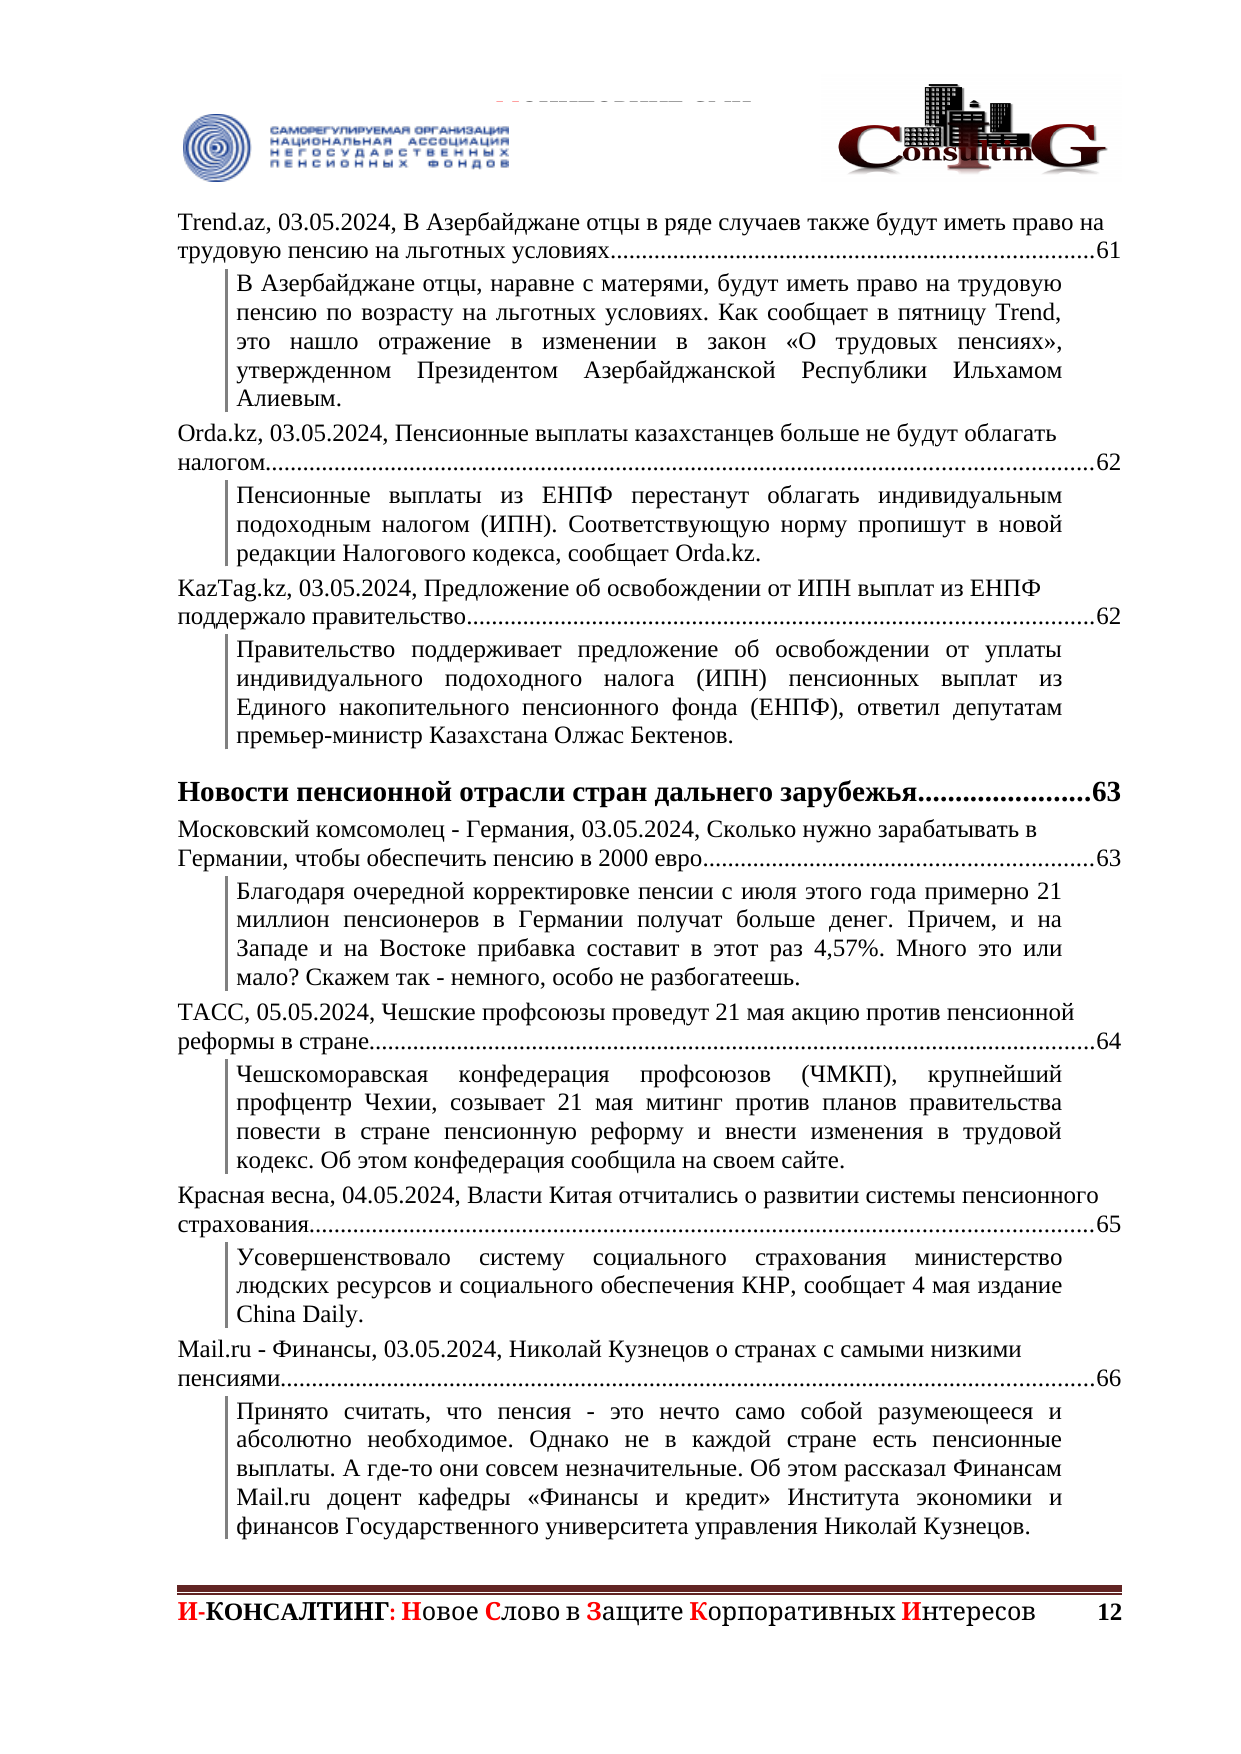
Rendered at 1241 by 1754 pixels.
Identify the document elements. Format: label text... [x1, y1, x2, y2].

text ТАСС, 05.05.2024, Чешские профсоюзы проведут 21 мая акцию против пенсионной реформы в стране 64 [177, 997, 1122, 1054]
text Orda.kz, 03.05.2024, Пенсионные выплаты казахстанцев больше не будут облагать налогом 62 [177, 418, 1122, 476]
text Чешскоморавская конфедерация профсоюзов (ЧМКП), крупнейший профцентр Чехии, созывает 21 мая митинг против планов правительства повести в стране пенсионную реформу и внести изменения в трудовой кодекс. Об этом конфедерация сообщила на своем сайте. 64 [228, 1059, 1063, 1174]
text Усовершенствовало систему социального страхования министерство людских ресурсов и социального обеспечения КНР, сообщает 4 мая издание Сhina Daily. 65 [228, 1242, 1063, 1328]
picture [821, 73, 1122, 182]
text В Азербайджане отцы, наравне с матерями, будут иметь право на трудовую пенсию по возрасту на льготных условиях. Как сообщает в пятницу Trend, это нашло отражение в изменении в закон «О трудовых пенсиях», утвержденном Президентом Азербайджанской Республики Ильхамом Алиевым. 61 [225, 268, 1063, 412]
text KazTag.kz, 03.05.2024, Предложение об освобождении от ИПН выплат из ЕНПФ поддержало правительство 62 [177, 573, 1122, 630]
text Красная весна, 04.05.2024, Власти Китая отчитались о развитии системы пенсионного страхования 65 [177, 1180, 1122, 1237]
text Принято считать, что пенсия - это нечто само собой разумеющееся и абсолютно необходимое. Однако не в каждой стране есть пенсионные выплаты. А где-то они совсем незначительные. Об этом рассказал Финансам Mail.ru доцент кафедры «Финансы и кредит» Института экономики и финансов Государственного университета управления Николай Кузнецов. 66 [228, 1396, 1063, 1539]
text Благодаря очередной корректировке пенсии с июля этого года примерно 21 миллион пенсионеров в Германии получат больше денег. Причем, и на Западе и на Востоке прибавка составит в этот раз 4,57%. Много это или мало? Скажем так - немного, особо не разбогатеешь. 63 [228, 876, 1063, 991]
text Правительство поддерживает предложение об освобождении от уплаты индивидуального подоходного налога (ИПН) пенсионных выплат из Единого накопительного пенсионного фонда (ЕНПФ), ответил депутатам премьер-министр Казахстана Олжас Бектенов. 62 [228, 634, 1063, 749]
text Trend.az, 03.05.2024, В Азербайджане отцы в ряде случаев также будут иметь право на трудовую пенсию на льготных условиях 61 [177, 207, 1122, 264]
text Московский комсомолец - Германия, 03.05.2024, Сколько нужно зарабатывать в Германии, чтобы обеспечить пенсию в 2000 евро 63 [177, 814, 1122, 872]
text Новости пенсионной отрасли стран дальнего зарубежья 63 [177, 774, 1122, 808]
picture [183, 114, 509, 182]
text Mail.ru - Финансы, 03.05.2024, Николай Кузнецов о странах с самыми низкими пенсиями 66 [177, 1334, 1122, 1392]
text Пенсионные выплаты из ЕНПФ перестанут облагать индивидуальным подоходным налогом (ИПН). Соответствующую норму пропишут в новой редакции Налогового кодекса, сообщает Orda.kz. 62 [228, 480, 1063, 566]
